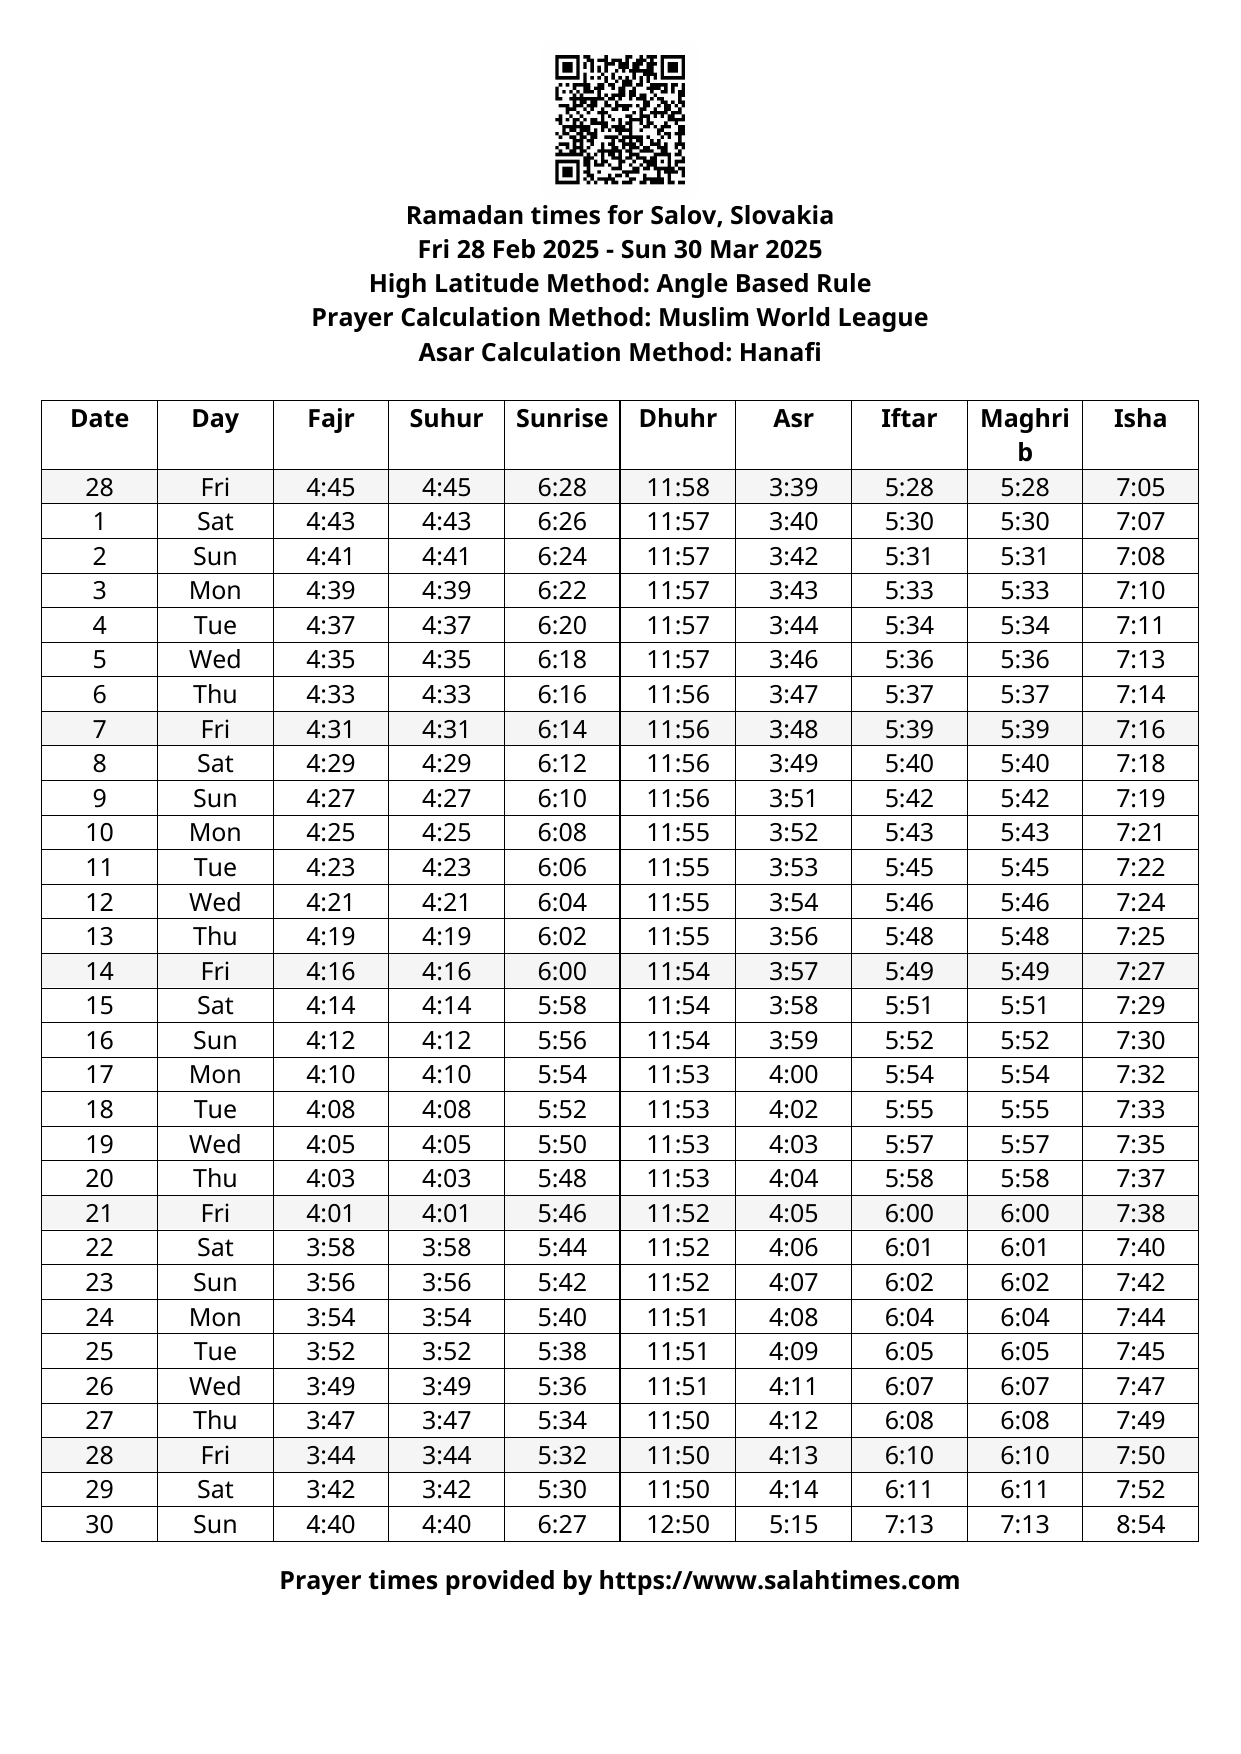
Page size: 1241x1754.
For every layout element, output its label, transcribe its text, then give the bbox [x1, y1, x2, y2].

table_cell 6:04 [505, 885, 619, 918]
table_cell 6:14 [505, 712, 619, 745]
table_cell 6:00 [505, 954, 619, 987]
table_cell 4:41 [389, 539, 504, 572]
table_cell 4:37 [274, 608, 388, 642]
table_cell 7:32 [1083, 1058, 1198, 1091]
table_cell 6:05 [968, 1334, 1082, 1368]
table_cell 27 [42, 1404, 157, 1437]
table_cell 5:34 [505, 1404, 619, 1437]
table_cell Thu [158, 1161, 273, 1195]
table_cell 7:27 [1083, 954, 1198, 987]
table_cell 28 [42, 470, 157, 503]
table_cell 6:00 [968, 1196, 1082, 1229]
table_cell 4:39 [389, 574, 504, 607]
table_cell 11:56 [621, 677, 735, 711]
table_cell 3:49 [389, 1369, 504, 1402]
table_cell 16 [42, 1023, 157, 1057]
table_cell 4:13 [736, 1438, 851, 1472]
table_cell 7:44 [1083, 1300, 1198, 1333]
table_cell 3:49 [274, 1369, 388, 1402]
table_cell 11:55 [621, 919, 735, 953]
table_cell 7:22 [1083, 850, 1198, 884]
table_cell 11:57 [621, 643, 735, 676]
table_cell 11:50 [621, 1438, 735, 1472]
table_cell 3:40 [736, 504, 851, 538]
table_cell 5:28 [968, 470, 1082, 503]
table_cell 11:50 [621, 1473, 735, 1506]
table_cell 11:53 [621, 1058, 735, 1091]
table_cell 5:52 [505, 1092, 619, 1126]
table_cell 5:42 [505, 1265, 619, 1299]
table_cell 5:54 [852, 1058, 967, 1091]
table_cell 5:42 [852, 781, 967, 814]
table_cell 11:58 [621, 470, 735, 503]
table_cell 12 [42, 885, 157, 918]
table_cell 5:36 [968, 643, 1082, 676]
table_cell 5:46 [505, 1196, 619, 1229]
table_cell 5:33 [852, 574, 967, 607]
table_cell 7:13 [1083, 643, 1198, 676]
table_cell 5:55 [852, 1092, 967, 1126]
table_cell 11:53 [621, 1127, 735, 1160]
table_cell 1 [42, 504, 157, 538]
table_cell 3:44 [274, 1438, 388, 1472]
table_cell 5:40 [505, 1300, 619, 1333]
table_cell 7:29 [1083, 989, 1198, 1022]
table_cell 6:26 [505, 504, 619, 538]
table_cell 4:12 [389, 1023, 504, 1057]
table_cell 7:47 [1083, 1369, 1198, 1402]
table_cell 7:19 [1083, 781, 1198, 814]
table_cell 3:58 [274, 1231, 388, 1264]
table_cell 4:01 [274, 1196, 388, 1229]
text Prayer Calculation Method: Muslim World League [42, 300, 1198, 334]
table_cell 10 [42, 816, 157, 849]
table_cell Mon [158, 816, 273, 849]
table_cell 11:52 [621, 1231, 735, 1264]
table_cell Fri [158, 470, 273, 503]
table_cell 4:27 [389, 781, 504, 814]
table_cell 13 [42, 919, 157, 953]
table_cell 3:43 [736, 574, 851, 607]
table_cell 5:15 [736, 1507, 851, 1541]
table_cell 5:37 [852, 677, 967, 711]
table_cell 3:54 [736, 885, 851, 918]
table_cell 6:02 [505, 919, 619, 953]
table_cell 6:11 [968, 1473, 1082, 1506]
table_cell 4:35 [389, 643, 504, 676]
table_cell 6:12 [505, 746, 619, 780]
table_cell 4:06 [736, 1231, 851, 1264]
table_cell 4:39 [274, 574, 388, 607]
table_cell Thu [158, 1404, 273, 1437]
table_header Asr [736, 401, 851, 469]
table_cell 5:37 [968, 677, 1082, 711]
table_header Date [42, 401, 157, 469]
table_cell Mon [158, 1058, 273, 1091]
table_cell 4:08 [274, 1092, 388, 1126]
table_cell 4:37 [389, 608, 504, 642]
table_cell 5:52 [852, 1023, 967, 1057]
table_cell 5:58 [968, 1161, 1082, 1195]
table_cell Thu [158, 677, 273, 711]
table_cell 6:28 [505, 470, 619, 503]
table_cell Sun [158, 539, 273, 572]
table_cell 6:22 [505, 574, 619, 607]
table_cell 4:03 [389, 1161, 504, 1195]
table_cell 5:34 [852, 608, 967, 642]
table_cell 7:14 [1083, 677, 1198, 711]
table_cell 28 [42, 1438, 157, 1472]
table_cell 4:10 [274, 1058, 388, 1091]
table_cell 6:16 [505, 677, 619, 711]
table_cell 11:52 [621, 1265, 735, 1299]
table_cell 4:16 [274, 954, 388, 987]
table_cell 4:10 [389, 1058, 504, 1091]
table_cell 11:55 [621, 885, 735, 918]
table_cell 11:54 [621, 954, 735, 987]
table_cell 4:03 [736, 1127, 851, 1160]
table_cell 5:48 [505, 1161, 619, 1195]
table_cell 3:44 [389, 1438, 504, 1472]
table_cell 4:14 [274, 989, 388, 1022]
table_cell 4:05 [736, 1196, 851, 1229]
table_cell 4:35 [274, 643, 388, 676]
table_cell 4:33 [389, 677, 504, 711]
table_cell 11:50 [621, 1404, 735, 1437]
table_cell Wed [158, 1369, 273, 1402]
table_cell 21 [42, 1196, 157, 1229]
table_cell 6:08 [852, 1404, 967, 1437]
picture [542, 41, 699, 198]
table_cell 29 [42, 1473, 157, 1506]
table_cell 5:39 [852, 712, 967, 745]
table_cell 5:30 [505, 1473, 619, 1506]
table_cell 7:33 [1083, 1092, 1198, 1126]
table_cell 6:08 [505, 816, 619, 849]
table_cell 6:07 [968, 1369, 1082, 1402]
table_cell 3:42 [736, 539, 851, 572]
table_cell 9 [42, 781, 157, 814]
table_cell 4:12 [274, 1023, 388, 1057]
table_cell 5:34 [968, 608, 1082, 642]
table_cell 3:56 [389, 1265, 504, 1299]
table_cell 3:48 [736, 712, 851, 745]
table_cell Sat [158, 1473, 273, 1506]
table_cell 7:49 [1083, 1404, 1198, 1437]
table_cell 11:57 [621, 539, 735, 572]
table_cell 6:20 [505, 608, 619, 642]
table_cell 4:45 [389, 470, 504, 503]
table_header Isha [1083, 401, 1198, 469]
table_cell 8 [42, 746, 157, 780]
table_cell Sun [158, 1023, 273, 1057]
text Prayer times provided by https://www.salahtimes.com [42, 1563, 1198, 1597]
table_cell 11:53 [621, 1161, 735, 1195]
table_cell 5:30 [968, 504, 1082, 538]
table_cell 7:52 [1083, 1473, 1198, 1506]
table_cell 5:45 [968, 850, 1082, 884]
table_cell 5:43 [968, 816, 1082, 849]
table_cell 30 [42, 1507, 157, 1541]
table_cell 7:38 [1083, 1196, 1198, 1229]
table_cell 4:43 [389, 504, 504, 538]
table_header Suhur [389, 401, 504, 469]
table_cell 3:47 [736, 677, 851, 711]
table_cell 4:31 [389, 712, 504, 745]
table_cell 7:08 [1083, 539, 1198, 572]
table_header Day [158, 401, 273, 469]
table_cell 5:51 [968, 989, 1082, 1022]
table_cell 3:54 [389, 1300, 504, 1333]
table_cell Wed [158, 885, 273, 918]
table_cell 7:30 [1083, 1023, 1198, 1057]
table_cell 23 [42, 1265, 157, 1299]
table_cell 5:58 [852, 1161, 967, 1195]
table_cell Fri [158, 712, 273, 745]
table_cell 11:55 [621, 816, 735, 849]
table_cell 5:39 [968, 712, 1082, 745]
table_cell 3:47 [389, 1404, 504, 1437]
table_cell 11:54 [621, 989, 735, 1022]
table_cell 7:40 [1083, 1231, 1198, 1264]
table_cell 4:40 [274, 1507, 388, 1541]
table_cell 7:24 [1083, 885, 1198, 918]
table_cell 6:10 [505, 781, 619, 814]
table_cell 11:53 [621, 1092, 735, 1126]
table_header Maghrib [968, 401, 1082, 469]
table_cell 3:46 [736, 643, 851, 676]
table_cell 7:45 [1083, 1334, 1198, 1368]
table_cell 11:57 [621, 608, 735, 642]
table_cell 6:08 [968, 1404, 1082, 1437]
table_cell 3:52 [389, 1334, 504, 1368]
table_cell Thu [158, 919, 273, 953]
table_cell 3 [42, 574, 157, 607]
table_cell Wed [158, 643, 273, 676]
table_cell 4:05 [389, 1127, 504, 1160]
table_cell 7:50 [1083, 1438, 1198, 1472]
table_cell 5:43 [852, 816, 967, 849]
table_cell Tue [158, 608, 273, 642]
table_cell 4:08 [736, 1300, 851, 1333]
text Fri 28 Feb 2025 - Sun 30 Mar 2025 [42, 232, 1198, 266]
table_cell 5:57 [968, 1127, 1082, 1160]
table_cell 4:23 [389, 850, 504, 884]
table_cell 6:18 [505, 643, 619, 676]
table_cell 3:53 [736, 850, 851, 884]
table_cell 6:02 [968, 1265, 1082, 1299]
table_cell 6:01 [968, 1231, 1082, 1264]
text High Latitude Method: Angle Based Rule [42, 266, 1198, 300]
table_cell Sun [158, 1507, 273, 1541]
table_cell 6 [42, 677, 157, 711]
table_cell 7:37 [1083, 1161, 1198, 1195]
table_cell Wed [158, 1127, 273, 1160]
table_cell 4:40 [389, 1507, 504, 1541]
table_cell 4:29 [389, 746, 504, 780]
table_cell 3:56 [274, 1265, 388, 1299]
table_cell 5:51 [852, 989, 967, 1022]
table_cell 14 [42, 954, 157, 987]
table_cell Sat [158, 504, 273, 538]
table_cell 7:16 [1083, 712, 1198, 745]
table_cell 3:54 [274, 1300, 388, 1333]
table_cell 5:46 [968, 885, 1082, 918]
table_cell 5:33 [968, 574, 1082, 607]
table_cell Sat [158, 989, 273, 1022]
table_cell 25 [42, 1334, 157, 1368]
table_cell 11:51 [621, 1300, 735, 1333]
table_cell 11:55 [621, 850, 735, 884]
table_cell 24 [42, 1300, 157, 1333]
table_cell 5:40 [852, 746, 967, 780]
table_cell 7 [42, 712, 157, 745]
table_cell 5:58 [505, 989, 619, 1022]
table_cell Sun [158, 1265, 273, 1299]
table_cell 4:19 [389, 919, 504, 953]
table_cell 3:42 [274, 1473, 388, 1506]
table_cell 4:03 [274, 1161, 388, 1195]
table_cell 3:44 [736, 608, 851, 642]
table_cell 18 [42, 1092, 157, 1126]
table_cell 5:31 [968, 539, 1082, 572]
table_cell 7:42 [1083, 1265, 1198, 1299]
table_cell 4:11 [736, 1369, 851, 1402]
table_cell Mon [158, 574, 273, 607]
table_cell 3:57 [736, 954, 851, 987]
table_cell 11:56 [621, 712, 735, 745]
table_cell 3:59 [736, 1023, 851, 1057]
table_cell 7:35 [1083, 1127, 1198, 1160]
table_cell 5:49 [968, 954, 1082, 987]
table_cell 5:32 [505, 1438, 619, 1472]
table_cell 4 [42, 608, 157, 642]
table_cell Fri [158, 954, 273, 987]
table_cell 5:54 [505, 1058, 619, 1091]
table_cell 11:52 [621, 1196, 735, 1229]
table_cell Tue [158, 850, 273, 884]
table_cell 5:44 [505, 1231, 619, 1264]
table_cell 5:48 [968, 919, 1082, 953]
table_cell 6:00 [852, 1196, 967, 1229]
table_cell 5:57 [852, 1127, 967, 1160]
table_cell 4:31 [274, 712, 388, 745]
text Asar Calculation Method: Hanafi [42, 334, 1198, 368]
table_cell 5:28 [852, 470, 967, 503]
table_cell 4:43 [274, 504, 388, 538]
table_cell 11:57 [621, 504, 735, 538]
table_cell 19 [42, 1127, 157, 1160]
table_cell Fri [158, 1438, 273, 1472]
table_cell 4:41 [274, 539, 388, 572]
table_cell 15 [42, 989, 157, 1022]
table_cell 5:52 [968, 1023, 1082, 1057]
table_cell 3:52 [274, 1334, 388, 1368]
table_cell 5:49 [852, 954, 967, 987]
table_cell 3:56 [736, 919, 851, 953]
table_cell 5:31 [852, 539, 967, 572]
table_cell 4:01 [389, 1196, 504, 1229]
table_cell 6:06 [505, 850, 619, 884]
table_cell 7:18 [1083, 746, 1198, 780]
table_cell 7:05 [1083, 470, 1198, 503]
table_cell 5:30 [852, 504, 967, 538]
table_cell 5:46 [852, 885, 967, 918]
table_cell 6:10 [852, 1438, 967, 1472]
table_cell 5:54 [968, 1058, 1082, 1091]
table_cell 5:45 [852, 850, 967, 884]
table_cell 4:08 [389, 1092, 504, 1126]
text Ramadan times for Salov, Slovakia [42, 198, 1198, 232]
table_cell 7:21 [1083, 816, 1198, 849]
table_cell 5:42 [968, 781, 1082, 814]
table_cell 4:14 [736, 1473, 851, 1506]
table_cell 22 [42, 1231, 157, 1264]
table_cell 6:02 [852, 1265, 967, 1299]
table_cell 5:40 [968, 746, 1082, 780]
table_cell 4:25 [389, 816, 504, 849]
table_cell 5:36 [852, 643, 967, 676]
table_cell 11:56 [621, 746, 735, 780]
table_cell 4:23 [274, 850, 388, 884]
table_cell 4:21 [274, 885, 388, 918]
table_cell 4:04 [736, 1161, 851, 1195]
table_cell 7:11 [1083, 608, 1198, 642]
table_cell Sat [158, 1231, 273, 1264]
table_cell 7:07 [1083, 504, 1198, 538]
table_cell 4:25 [274, 816, 388, 849]
table_header Fajr [274, 401, 388, 469]
table_cell 3:39 [736, 470, 851, 503]
table_cell 3:58 [736, 989, 851, 1022]
table_cell 3:47 [274, 1404, 388, 1437]
table_cell 11:56 [621, 781, 735, 814]
table_cell 11:57 [621, 574, 735, 607]
table_cell 5:56 [505, 1023, 619, 1057]
table_cell 3:42 [389, 1473, 504, 1506]
table_cell 5:50 [505, 1127, 619, 1160]
table_cell 7:13 [968, 1507, 1082, 1541]
table_cell 5:36 [505, 1369, 619, 1402]
table_cell Tue [158, 1334, 273, 1368]
table_cell 11:54 [621, 1023, 735, 1057]
table_cell 8:54 [1083, 1507, 1198, 1541]
table_cell 3:51 [736, 781, 851, 814]
table_cell 6:01 [852, 1231, 967, 1264]
table_cell 4:14 [389, 989, 504, 1022]
table_cell 5 [42, 643, 157, 676]
table_cell 2 [42, 539, 157, 572]
table_cell 3:49 [736, 746, 851, 780]
table_cell 7:13 [852, 1507, 967, 1541]
table_cell 3:52 [736, 816, 851, 849]
table_cell 4:05 [274, 1127, 388, 1160]
table_cell 6:07 [852, 1369, 967, 1402]
table_cell 4:09 [736, 1334, 851, 1368]
table_cell Tue [158, 1092, 273, 1126]
table_cell 17 [42, 1058, 157, 1091]
table_cell 7:10 [1083, 574, 1198, 607]
table_cell 4:00 [736, 1058, 851, 1091]
table_cell 4:33 [274, 677, 388, 711]
table_cell 4:45 [274, 470, 388, 503]
table_cell Sat [158, 746, 273, 780]
table_cell 4:16 [389, 954, 504, 987]
table_cell 4:02 [736, 1092, 851, 1126]
table_cell 6:05 [852, 1334, 967, 1368]
table_cell 4:29 [274, 746, 388, 780]
table_cell 11:51 [621, 1369, 735, 1402]
table_cell 11:51 [621, 1334, 735, 1368]
table_cell 6:27 [505, 1507, 619, 1541]
table_cell 11 [42, 850, 157, 884]
table_cell 20 [42, 1161, 157, 1195]
table_cell 6:04 [968, 1300, 1082, 1333]
table_header Dhuhr [621, 401, 735, 469]
table_cell 7:25 [1083, 919, 1198, 953]
table_cell 4:12 [736, 1404, 851, 1437]
table_cell 4:19 [274, 919, 388, 953]
table_cell 5:55 [968, 1092, 1082, 1126]
table_cell 5:48 [852, 919, 967, 953]
table_cell 12:50 [621, 1507, 735, 1541]
table_cell 6:11 [852, 1473, 967, 1506]
table_cell 26 [42, 1369, 157, 1402]
table_cell Fri [158, 1196, 273, 1229]
table_cell Sun [158, 781, 273, 814]
table_cell Mon [158, 1300, 273, 1333]
table_header Iftar [852, 401, 967, 469]
table_cell 4:21 [389, 885, 504, 918]
table_cell 4:27 [274, 781, 388, 814]
table_cell 6:04 [852, 1300, 967, 1333]
table_cell 6:24 [505, 539, 619, 572]
table_cell 3:58 [389, 1231, 504, 1264]
table_cell 5:38 [505, 1334, 619, 1368]
table_header Sunrise [505, 401, 619, 469]
table_cell 6:10 [968, 1438, 1082, 1472]
table_cell 4:07 [736, 1265, 851, 1299]
